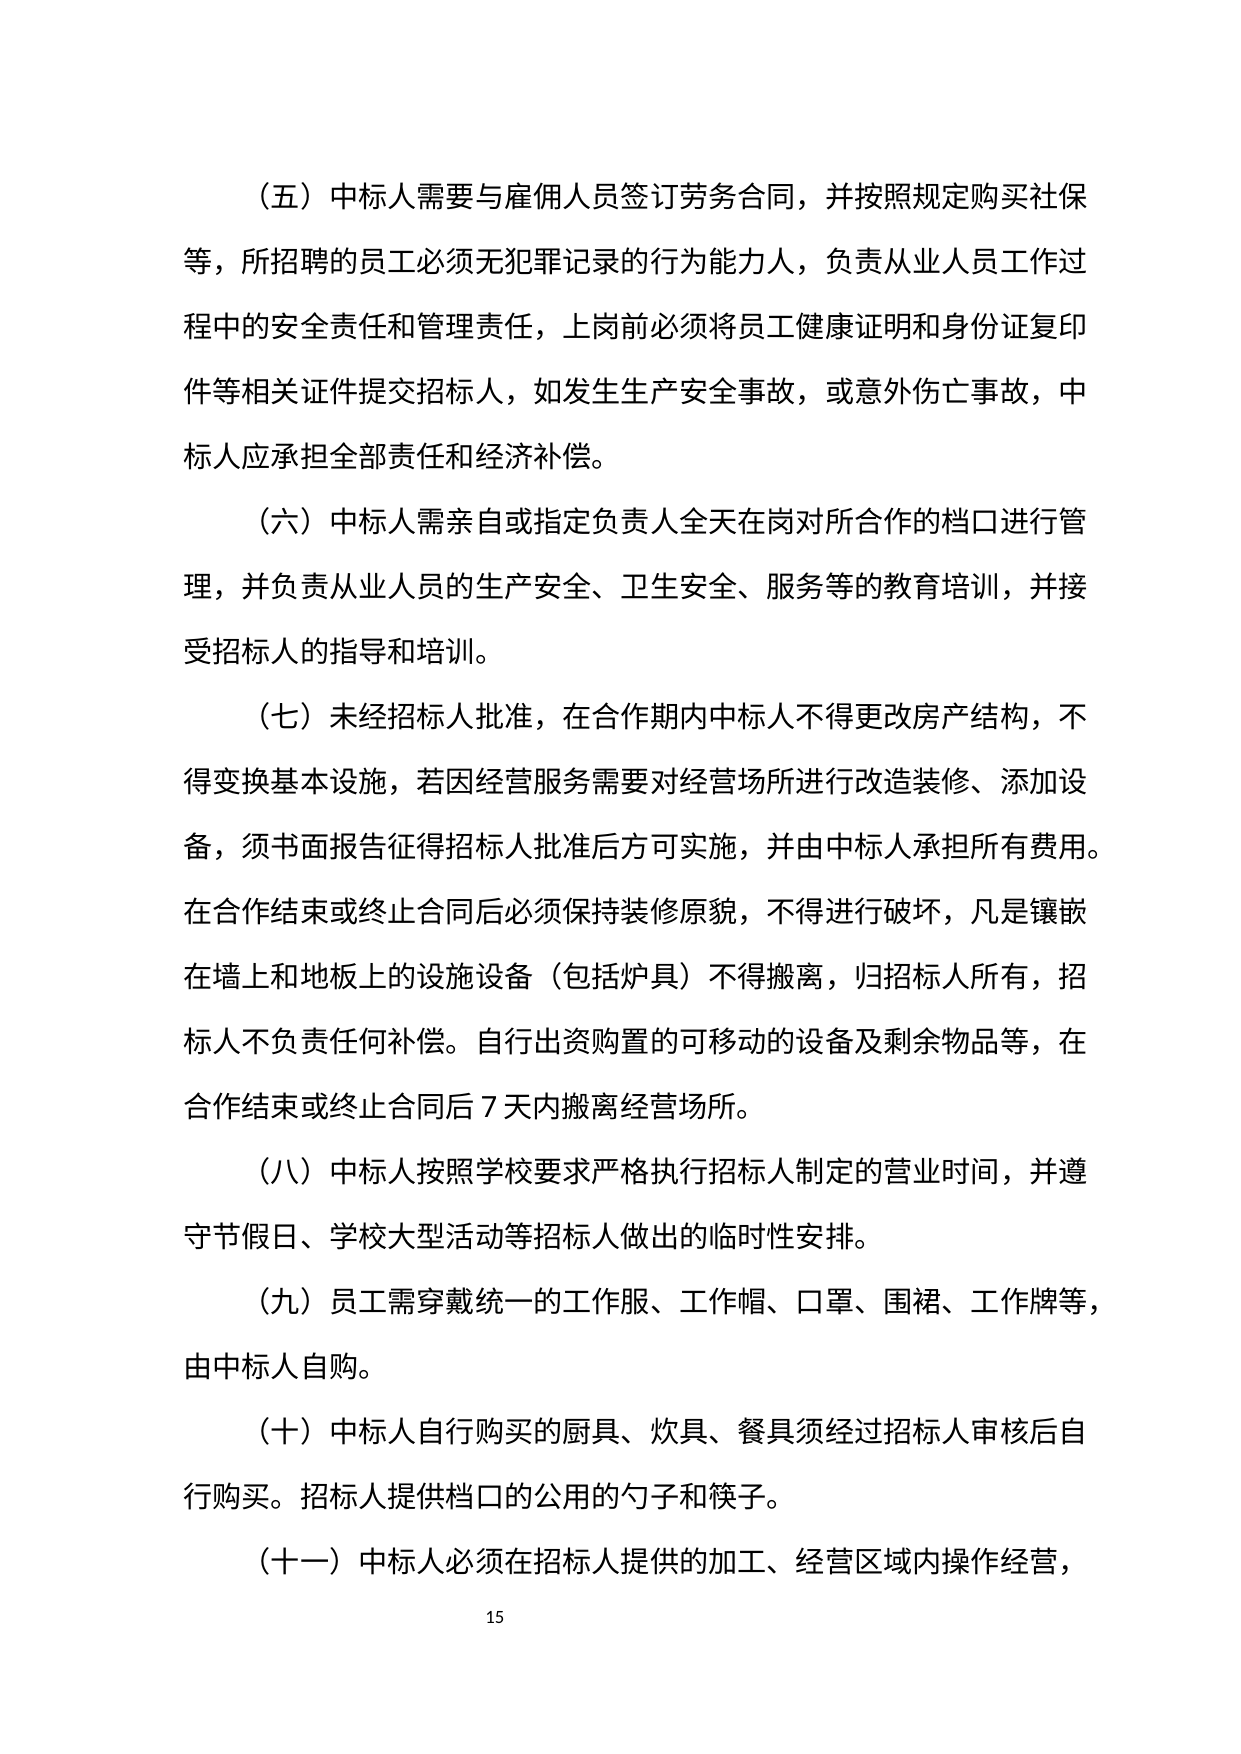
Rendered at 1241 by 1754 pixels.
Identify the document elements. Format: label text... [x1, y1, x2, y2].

text （九）员工需穿戴统一的工作服、工作帽、口罩、围裙、工作牌等，由中标人自购。 [183, 1267, 1087, 1397]
text （五）中标人需要与雇佣人员签订劳务合同，并按照规定购买社保等，所招聘的员工必须无犯罪记录的行为能力人，负责从业人员工作过程中的安全责任和管理责任，上岗前必须将员工健康证明和身份证复印件等相关证件提交招标人，如发生生产安全事故，或意外伤亡事故，中标人应承担全部责任和经济补偿。 [183, 162, 1087, 487]
text （十）中标人自行购买的厨具、炊具、餐具须经过招标人审核后自行购买。招标人提供档口的公用的勺子和筷子。 [183, 1397, 1087, 1527]
text （六）中标人需亲自或指定负责人全天在岗对所合作的档口进行管理，并负责从业人员的生产安全、卫生安全、服务等的教育培训，并接受招标人的指导和培训。 [183, 487, 1087, 682]
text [183, 1527, 1087, 1592]
text （七）未经招标人批准，在合作期内中标人不得更改房产结构，不得变换基本设施，若因经营服务需要对经营场所进行改造装修、添加设备，须书面报告征得招标人批准后方可实施，并由中标人承担所有费用。在合作结束或终止合同后必须保持装修原貌，不得进行破坏，凡是镶嵌在墙上和地板上的设施设备（包括炉具）不得搬离，归招标人所有，招标人不负责任何补偿。自行出资购置的可移动的设备及剩余物品等，在合作结束或终止合同后7天内搬离经营场所。 [183, 682, 1087, 1137]
text （八）中标人按照学校要求严格执行招标人制定的营业时间，并遵守节假日、学校大型活动等招标人做出的临时性安排。 [183, 1137, 1087, 1267]
